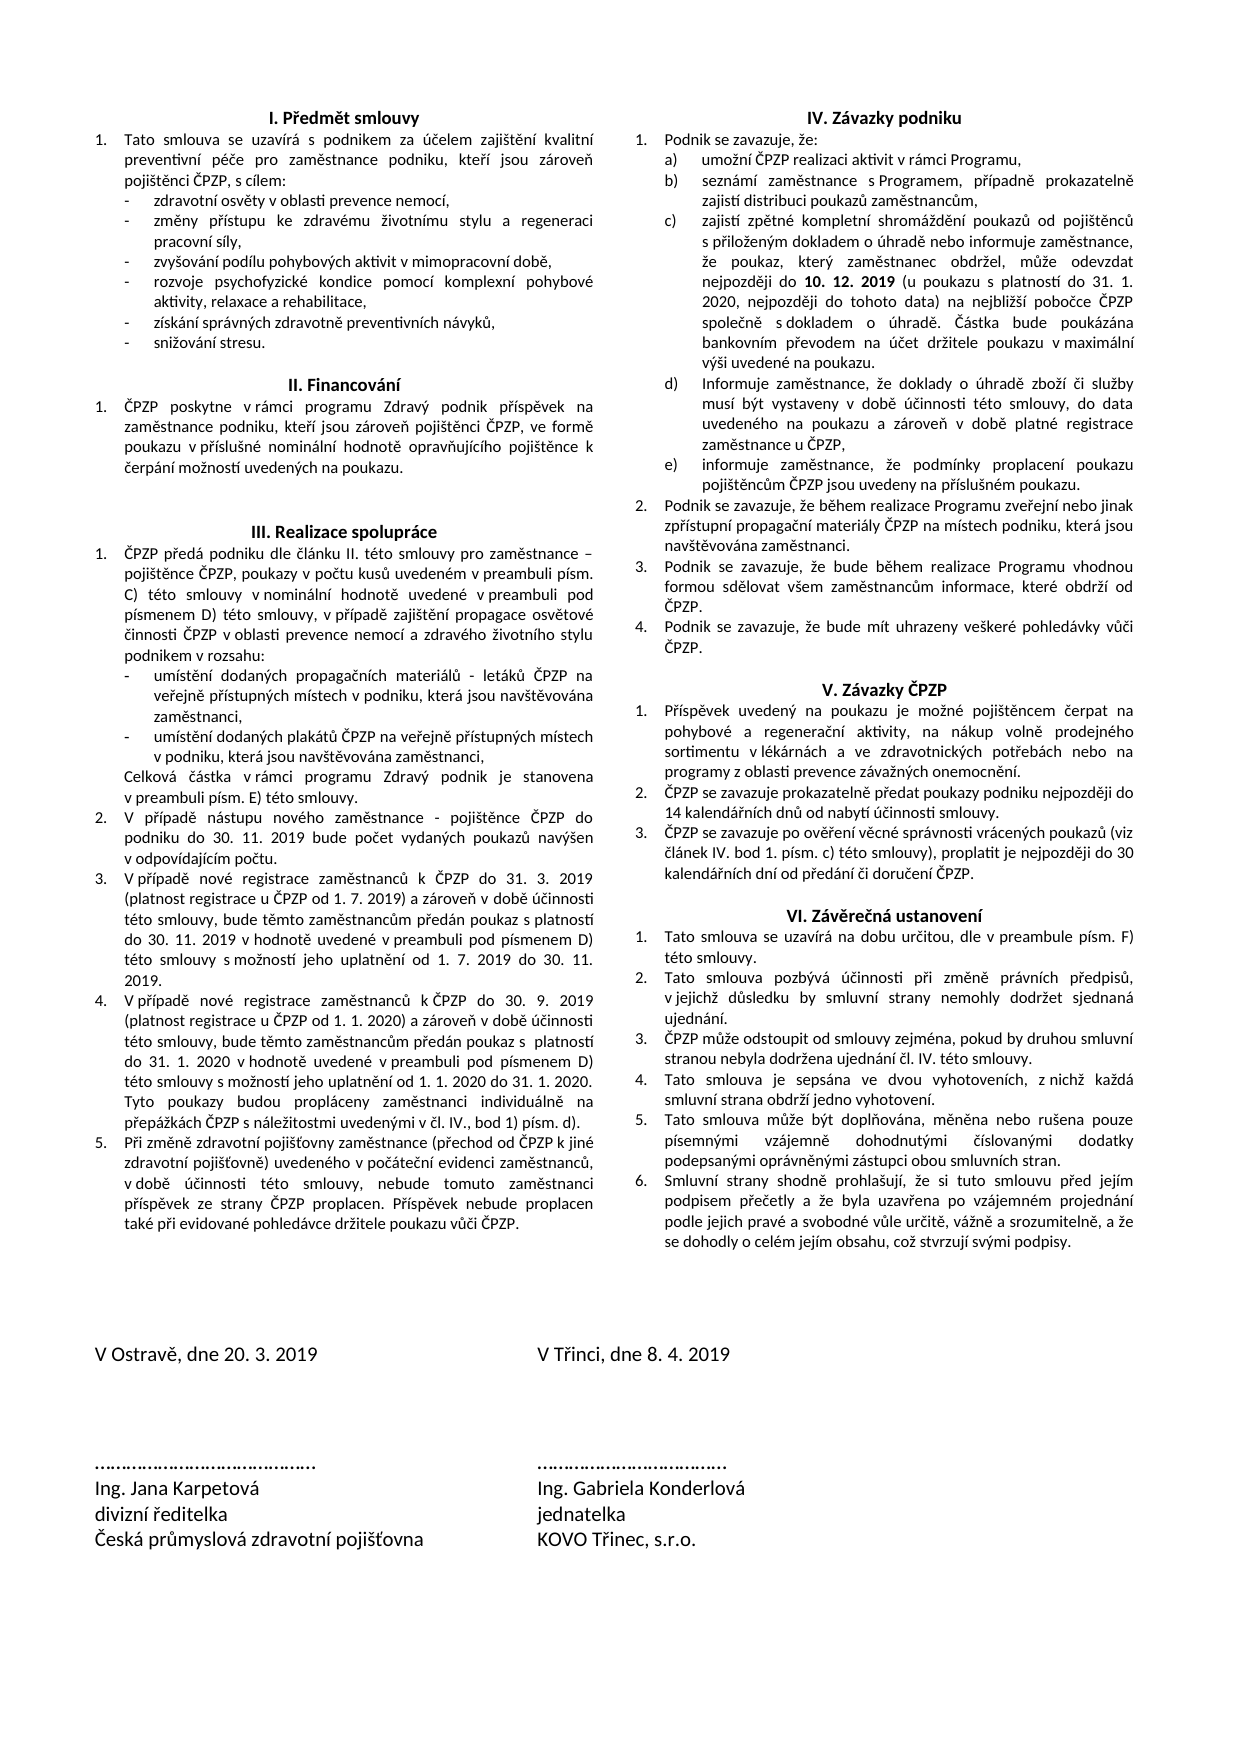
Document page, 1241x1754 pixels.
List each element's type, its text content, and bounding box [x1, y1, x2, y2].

text V. Závazky ČPZP [635, 678, 1134, 701]
text Podnik se zavazuje, že bude mít uhrazeny veškeré pohledávky vůči ČPZP. [635, 617, 1134, 657]
text Ing. Jana Karpetová Ing. Gabriela Konderlová [94, 1475, 1146, 1501]
text …………………………………… ……………………………… [94, 1447, 1146, 1475]
text IV. Závazky podniku [635, 106, 1134, 129]
list - změny přístupu ke zdravému životnímu stylu a regeneraci pracovní síly, [124, 211, 594, 251]
text Smluvní strany shodně prohlašují, že si tuto smlouvu před jejím podpisem přečetly a že byla uzavřena po vzájemném projednání podle jejich pravé a svobodné vůle určitě, vážně a srozumitelně, a že se dohodly o celém jejím obsahu, což stvrzují svými podpisy. [635, 1170, 1134, 1252]
list Tato smlouva se uzavírá na dobu určitou, dle v preambule písm. F) této smlouvy. [635, 927, 1134, 967]
list - snižování stresu. [124, 332, 594, 353]
text Podnik se zavazuje, že bude během realizace Programu vhodnou formou sdělovat všem zaměstnancům informace, které obdrží od ČPZP. [635, 556, 1134, 617]
list - zvyšování podílu pohybových aktivit v mimopracovní době, [124, 251, 594, 271]
text ČPZP se zavazuje prokazatelně předat poukazy podniku nejpozději do 14 kalendářních dnů od nabytí účinnosti smlouvy. [635, 782, 1134, 822]
text Tato smlouva může být doplňována, měněna nebo rušena pouze písemnými vzájemně dohodnutými číslovanými dodatky podepsanými oprávněnými zástupci obou smluvních stran. [635, 1109, 1134, 1170]
text II. Financování [94, 373, 594, 396]
list umístění dodaných propagačních materiálů - letáků ČPZP na veřejně přístupných místech v podniku, která jsou navštěvována zaměstnanci, [124, 665, 594, 726]
text seznámí zaměstnance s Programem, případně prokazatelně zajistí distribuci poukazů zaměstnancům, [664, 170, 1134, 211]
text Tato smlouva je sepsána ve dvou vyhotoveních, z nichž každá smluvní strana obdrží jedno vyhotovení. [635, 1069, 1134, 1109]
text Informuje zaměstnance, že doklady o úhradě zboží či služby musí být vystaveny v době účinnosti této smlouvy, do data uvedeného na poukazu a zároveň v době platné registrace zaměstnance u ČPZP, [664, 373, 1134, 454]
list - získání správných zdravotně preventivních návyků, [124, 312, 594, 332]
list umožní ČPZP realizaci aktivit v rámci Programu, [664, 149, 1134, 170]
list Příspěvek uvedený na poukazu je možné pojištěncem čerpat na pohybové a regenerační aktivity, na nákup volně prodejného sortimentu v lékárnách a ve zdravotnických potřebách nebo na programy z oblasti prevence závažných onemocnění. [635, 701, 1134, 782]
text Podnik se zavazuje, že během realizace Programu zveřejní nebo jinak zpřístupní propagační materiály ČPZP na místech podniku, která jsou navštěvována zaměstnanci. [635, 495, 1134, 556]
list Podnik se zavazuje, že: [635, 129, 1134, 149]
list umístění dodaných plakátů ČPZP na veřejně přístupných místech v podniku, která jsou navštěvována zaměstnanci, [124, 726, 594, 767]
text Při změně zdravotní pojišťovny zaměstnance (přechod od ČPZP k jiné zdravotní pojišťovně) uvedeného v počáteční evidenci zaměstnanců, v době účinnosti této smlouvy, nebude tomuto zaměstnanci příspěvek ze strany ČPZP proplacen. Příspěvek nebude proplacen také při evidované pohledávce držitele poukazu vůči ČPZP. [94, 1132, 594, 1234]
text ČPZP se zavazuje po ověření věcné správnosti vrácených poukazů (viz článek IV. bod 1. písm. c) této smlouvy), proplatit je nejpozději do 30 kalendářních dní od předání či doručení ČPZP. [635, 822, 1134, 883]
text VI. Závěrečná ustanovení [635, 904, 1134, 927]
text 1. Tato smlouva se uzavírá s podnikem za účelem zajištění kvalitní preventivní péče pro zaměstnance podniku, kteří jsou zároveň pojištěnci ČPZP, s cílem: [94, 129, 594, 190]
text zajistí zpětné kompletní shromáždění poukazů od pojištěnců s přiloženým dokladem o úhradě nebo informuje zaměstnance, že poukaz, který zaměstnanec obdržel, může odevzdat nejpozději do 10. 12. 2019 (u poukazu s platností do 31. 1. 2020, nejpozději do tohoto data) na nejbližší pobočce ČPZP společně s dokladem o úhradě. Částka bude poukázána bankovním převodem na účet držitele poukazu v maximální výši uvedené na poukazu. [664, 211, 1134, 373]
text 1. ČPZP poskytne v rámci programu Zdravý podnik příspěvek na zaměstnance podniku, kteří jsou zároveň pojištěnci ČPZP, ve formě poukazu v příslušné nominální hodnotě opravňujícího pojištěnce k čerpání možností uvedených na poukazu. [94, 396, 594, 477]
list - zdravotní osvěty v oblasti prevence nemocí, [124, 190, 594, 211]
text V případě nové registrace zaměstnanců k ČPZP do 30. 9. 2019 (platnost registrace u ČPZP od 1. 1. 2020) a zároveň v době účinnosti této smlouvy, bude těmto zaměstnancům předán poukaz s platností do 31. 1. 2020 v hodnotě uvedené v preambuli pod písmenem D) této smlouvy s možností jeho uplatnění od 1. 1. 2020 do 31. 1. 2020. Tyto poukazy budou propláceny zaměstnanci individuálně na přepážkách ČPZP s náležitostmi uvedenými v čl. IV., bod 1) písm. d). [94, 990, 594, 1132]
text V případě nástupu nového zaměstnance - pojištěnce ČPZP do podniku do 30. 11. 2019 bude počet vydaných poukazů navýšen v odpovídajícím počtu. [94, 807, 594, 868]
text divizní ředitelka jednatelka [94, 1501, 1146, 1526]
text Česká průmyslová zdravotní pojišťovna KOVO Třinec, s.r.o. [94, 1526, 1146, 1552]
list - rozvoje psychofyzické kondice pomocí komplexní pohybové aktivity, relaxace a rehabilitace, [124, 271, 594, 312]
text Celková částka v rámci programu Zdravý podnik je stanovena v preambuli písm. E) této smlouvy. [124, 767, 594, 807]
text III. Realizace spolupráce [94, 520, 594, 543]
text V Ostravě, dne 20. 3. 2019 V Třinci, dne 8. 4. 2019 [94, 1341, 1134, 1366]
text informuje zaměstnance, že podmínky proplacení poukazu pojištěncům ČPZP jsou uvedeny na příslušném poukazu. [664, 454, 1134, 495]
text V případě nové registrace zaměstnanců k ČPZP do 31. 3. 2019 (platnost registrace u ČPZP od 1. 7. 2019) a zároveň v době účinnosti této smlouvy, bude těmto zaměstnancům předán poukaz s platností do 30. 11. 2019 v hodnotě uvedené v preambuli pod písmenem D) této smlouvy s možností jeho uplatnění od 1. 7. 2019 do 30. 11. 2019. [94, 868, 594, 990]
text Tato smlouva pozbývá účinnosti při změně právních předpisů, v jejichž důsledku by smluvní strany nemohly dodržet sjednaná ujednání. [635, 967, 1134, 1028]
text I. Předmět smlouvy [94, 106, 594, 129]
text ČPZP může odstoupit od smlouvy zejména, pokud by druhou smluvní stranou nebyla dodržena ujednání čl. IV. této smlouvy. [635, 1028, 1134, 1069]
text ČPZP předá podniku dle článku II. této smlouvy pro zaměstnance – pojištěnce ČPZP, poukazy v počtu kusů uvedeném v preambuli písm. C) této smlouvy v nominální hodnotě uvedené v preambuli pod písmenem D) této smlouvy, v případě zajištění propagace osvětové činnosti ČPZP v oblasti prevence nemocí a zdravého životního stylu podnikem v rozsahu: [94, 543, 594, 665]
